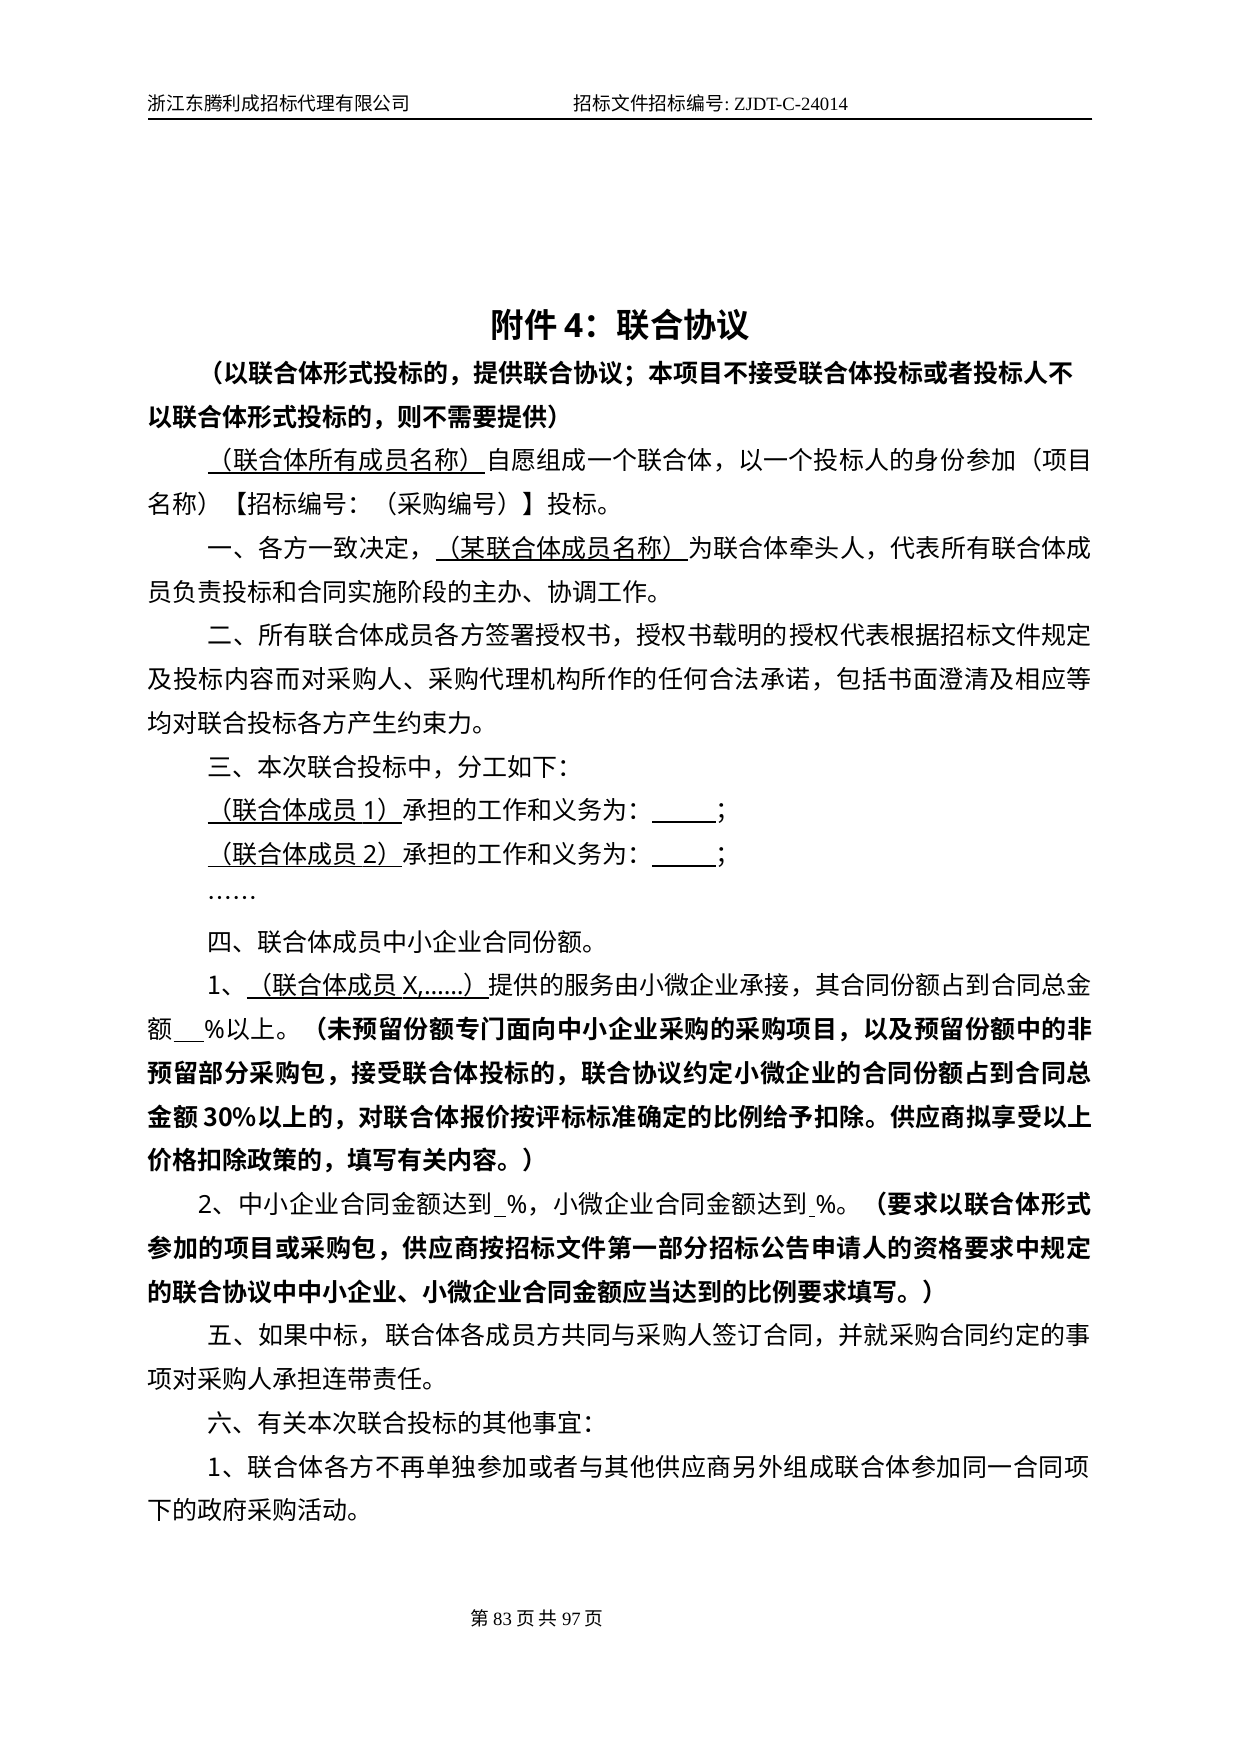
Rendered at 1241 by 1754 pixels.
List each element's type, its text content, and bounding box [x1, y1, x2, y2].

text 一、各方一致决定，（某联合体成员名称）为联合体牵头人，代表所有联合体成员负责投标和合同实施阶段的主办、协调工作。 [148, 522, 1092, 610]
text 附件4：联合协议 [148, 299, 1092, 347]
text （以联合体形式投标的，提供联合协议；本项目不接受联合体投标或者投标人不以联合体形式投标的，则不需要提供） [148, 347, 1092, 435]
text 三、本次联合投标中，分工如下： [148, 741, 1092, 785]
text （联合体成员2）承担的工作和义务为： ； [148, 828, 1092, 872]
text 五、如果中标，联合体各成员方共同与采购人签订合同，并就采购合同约定的事项对采购人承担连带责任。 [148, 1310, 1092, 1397]
text （联合体所有成员名称）自愿组成一个联合体，以一个投标人的身份参加（项目名称）【招标编号：（采购编号）】投标。 [148, 435, 1092, 522]
text （联合体成员1）承担的工作和义务为： ； [148, 785, 1092, 828]
text 四、联合体成员中小企业合同份额。 [148, 916, 1092, 960]
text 1、（联合体成员X,……）提供的服务由小微企业承接，其合同份额占到合同总金额 %以上。（未预留份额专门面向中小企业采购的采购项目，以及预留份额中的非预留部分采购包，接受联合体投标的，联合协议约定小微企业的合同份额占到合同总金额30%以上的，对联合体报价按评标标准确定的比例给予扣除。供应商拟享受以上价格扣除政策的，填写有关内容。） [148, 960, 1092, 1178]
text …… [148, 872, 1092, 916]
text 二、所有联合体成员各方签署授权书，授权书载明的授权代表根据招标文件规定及投标内容而对采购人、采购代理机构所作的任何合法承诺，包括书面澄清及相应等均对联合投标各方产生约束力。 [148, 610, 1092, 741]
text 1、联合体各方不再单独参加或者与其他供应商另外组成联合体参加同一合同项下的政府采购活动。 [148, 1441, 1092, 1528]
text 六、有关本次联合投标的其他事宜： [148, 1397, 1092, 1441]
text 2、中小企业合同金额达到 %，小微企业合同金额达到 %。（要求以联合体形式参加的项目或采购包，供应商按招标文件第一部分招标公告申请人的资格要求中规定的联合协议中中小企业、小微企业合同金额应当达到的比例要求填写。） [148, 1178, 1092, 1310]
